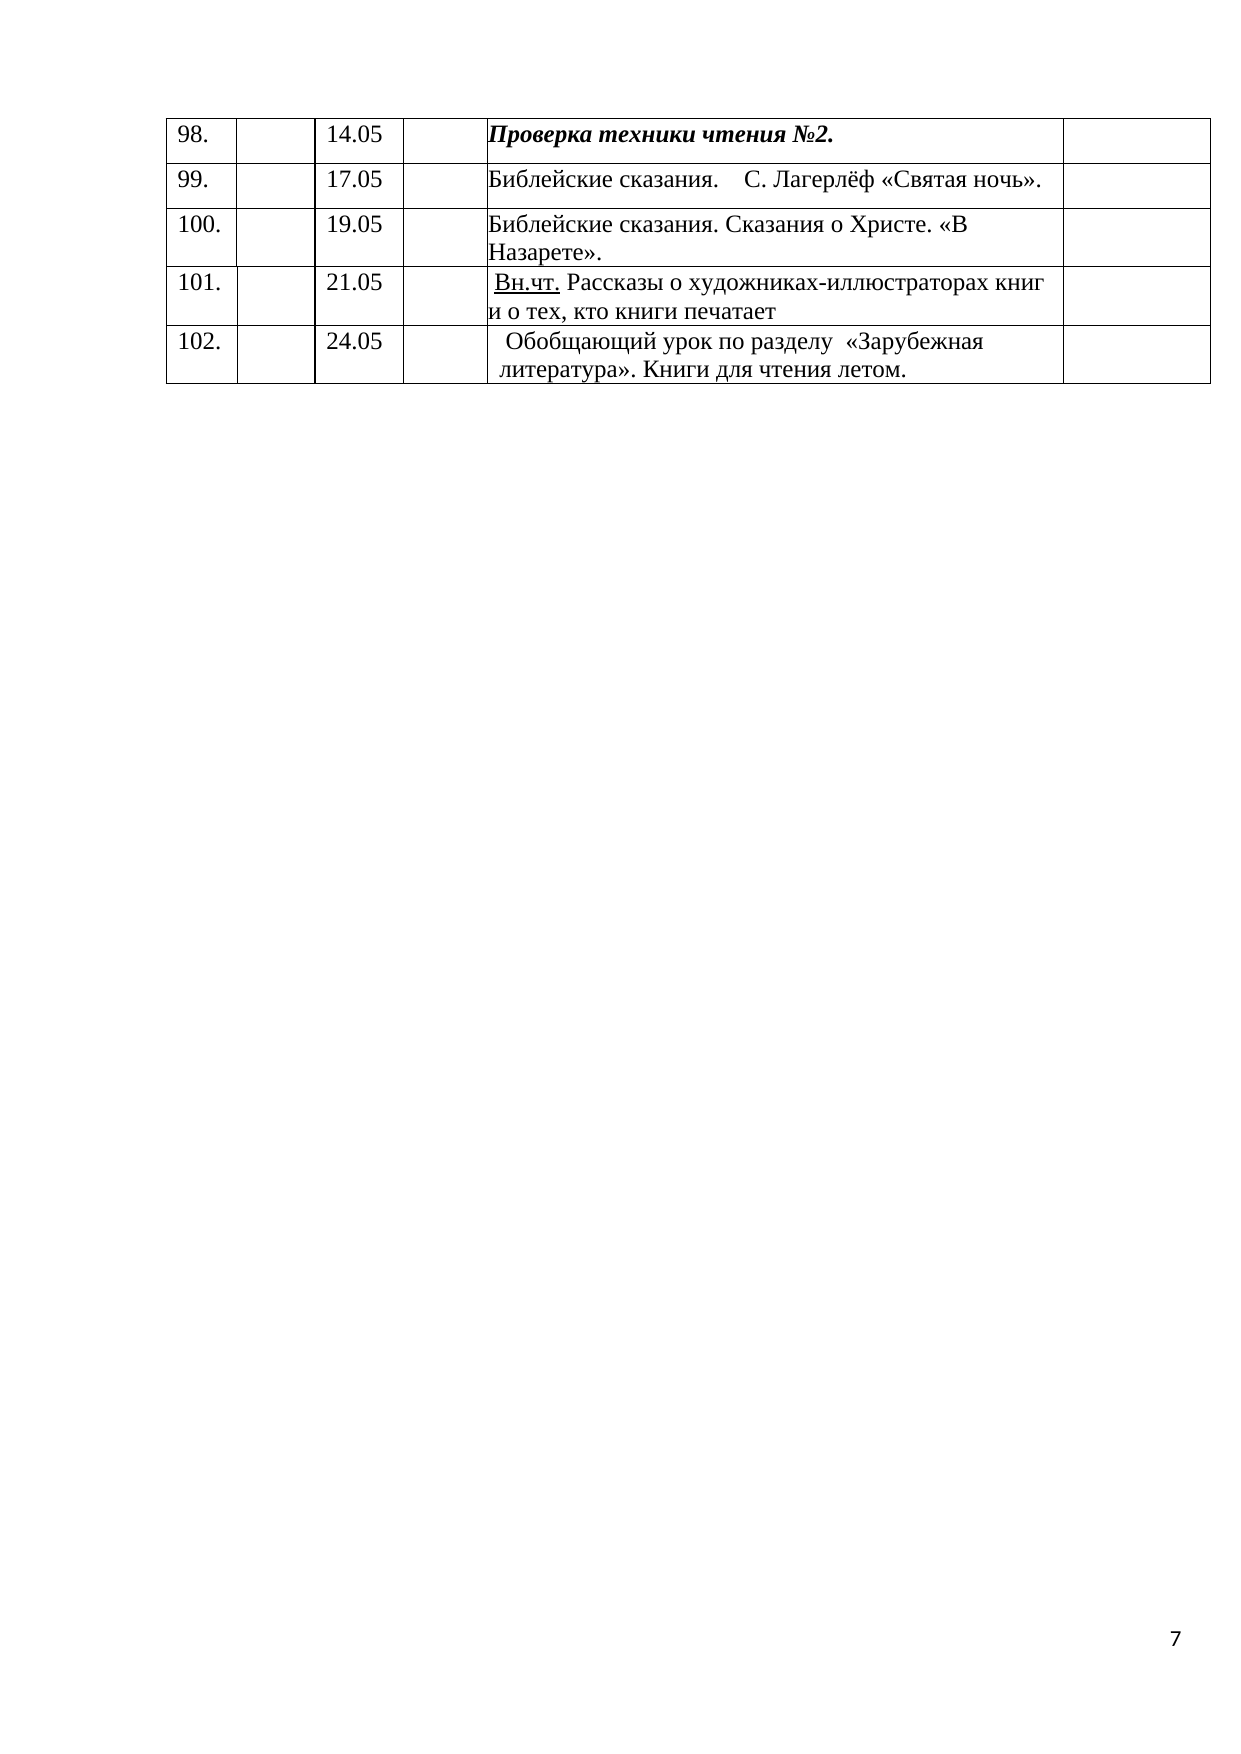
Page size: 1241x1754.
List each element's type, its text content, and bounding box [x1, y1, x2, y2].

table_cell 102. [167, 326, 237, 383]
table_cell Вн.чт. Рассказы о художниках-иллюстраторах книг и о тех, кто книги печатает [488, 267, 1063, 325]
table_cell Библейские сказания. С. Лагерлёф «Святая ночь». [488, 164, 1063, 208]
table_cell [1064, 326, 1210, 383]
table_cell [1064, 164, 1210, 208]
table_cell [1064, 267, 1210, 325]
table_cell Обобщающий урок по разделу «Зарубежная литература». Книги для чтения летом. [488, 326, 1063, 383]
table_cell 100. [167, 209, 236, 266]
table_cell [404, 326, 487, 383]
table_cell Проверка техники чтения №2. [488, 119, 1063, 163]
table_cell [237, 209, 314, 266]
table_cell 17.05 [316, 164, 403, 208]
table_cell 19.05 [316, 209, 403, 266]
table_cell [1064, 119, 1210, 163]
table_cell 14.05 [316, 119, 403, 163]
table_cell 99. [167, 164, 236, 208]
table_cell [238, 267, 314, 325]
table_cell [404, 164, 487, 208]
table_cell [404, 119, 487, 163]
table_cell [237, 164, 314, 208]
table_cell 24.05 [316, 326, 403, 383]
table_cell [404, 267, 487, 325]
table_cell [237, 119, 314, 163]
table_cell 101. [167, 267, 237, 325]
table_cell [1064, 209, 1210, 266]
table_cell [238, 326, 314, 383]
table_cell 98. [167, 119, 236, 163]
table_cell 21.05 [316, 267, 403, 325]
table_cell [404, 209, 487, 266]
table_cell Библейские сказания. Сказания о Христе. «В Назарете». [488, 209, 1063, 266]
